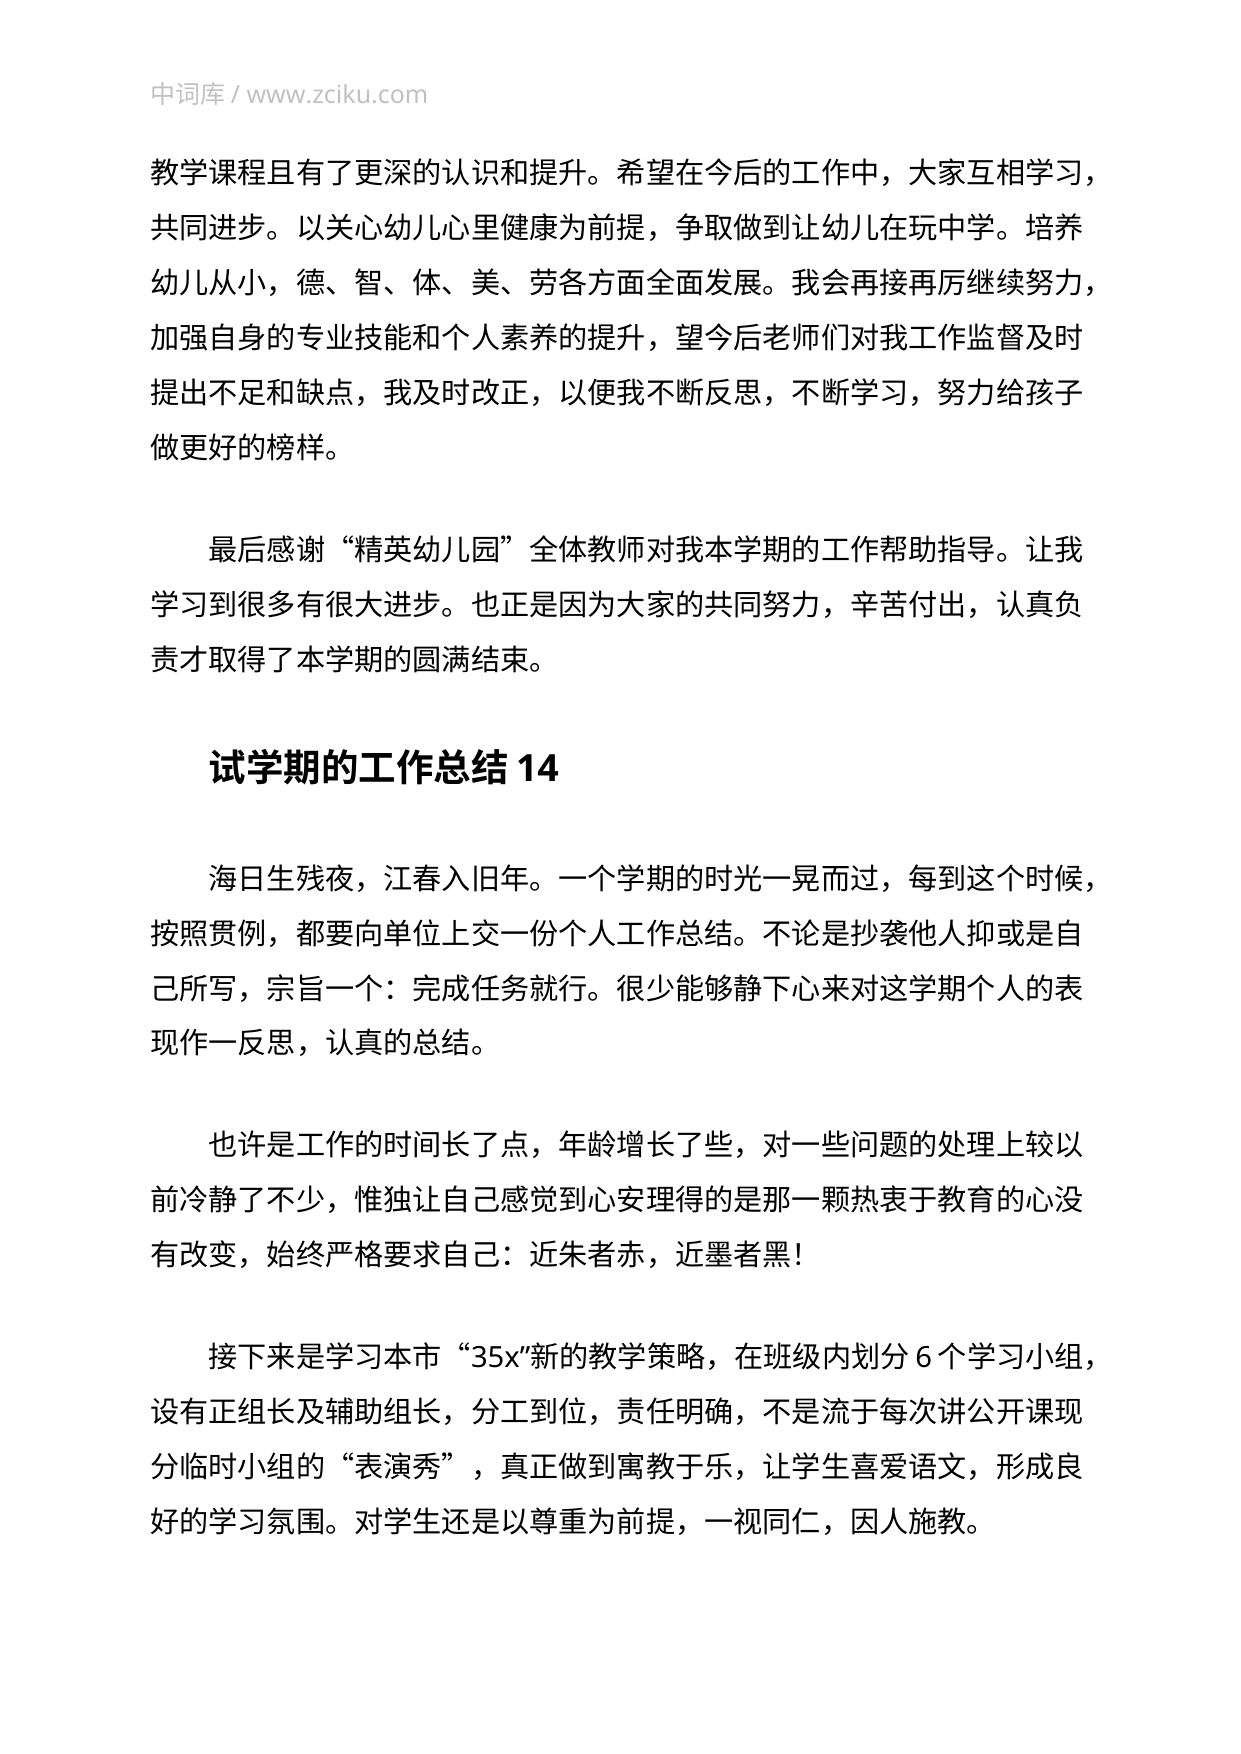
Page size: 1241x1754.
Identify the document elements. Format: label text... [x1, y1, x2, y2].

text 也许是工作的时间长了点，年龄增长了些，对一些问题的处理上较以前冷静了不少，惟独让自己感觉到心安理得的是那一颗热衷于教育的心没有改变，始终严格要求自己：近朱者赤，近墨者黑！ [150, 1122, 1090, 1274]
text 海日生残夜，江春入旧年。一个学期的时光一晃而过，每到这个时候，按照贯例，都要向单位上交一份个人工作总结。不论是抄袭他人抑或是自己所写，宗旨一个：完成任务就行。很少能够静下心来对这学期个人的表现作一反思，认真的总结。 [150, 855, 1090, 1062]
text 试学期的工作总结14 [150, 738, 1090, 792]
text 接下来是学习本市“35x”新的教学策略，在班级内划分6个学习小组，设有正组长及辅助组长，分工到位，责任明确，不是流于每次讲公开课现分临时小组的“表演秀”，真正做到寓教于乐，让学生喜爱语文，形成良好的学习氛围。对学生还是以尊重为前提，一视同仁，因人施教。 [150, 1333, 1090, 1541]
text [150, 150, 1090, 467]
text 最后感谢“精英幼儿园”全体教师对我本学期的工作帮助指导。让我学习到很多有很大进步。也正是因为大家的共同努力，辛苦付出，认真负责才取得了本学期的圆满结束。 [150, 526, 1090, 678]
